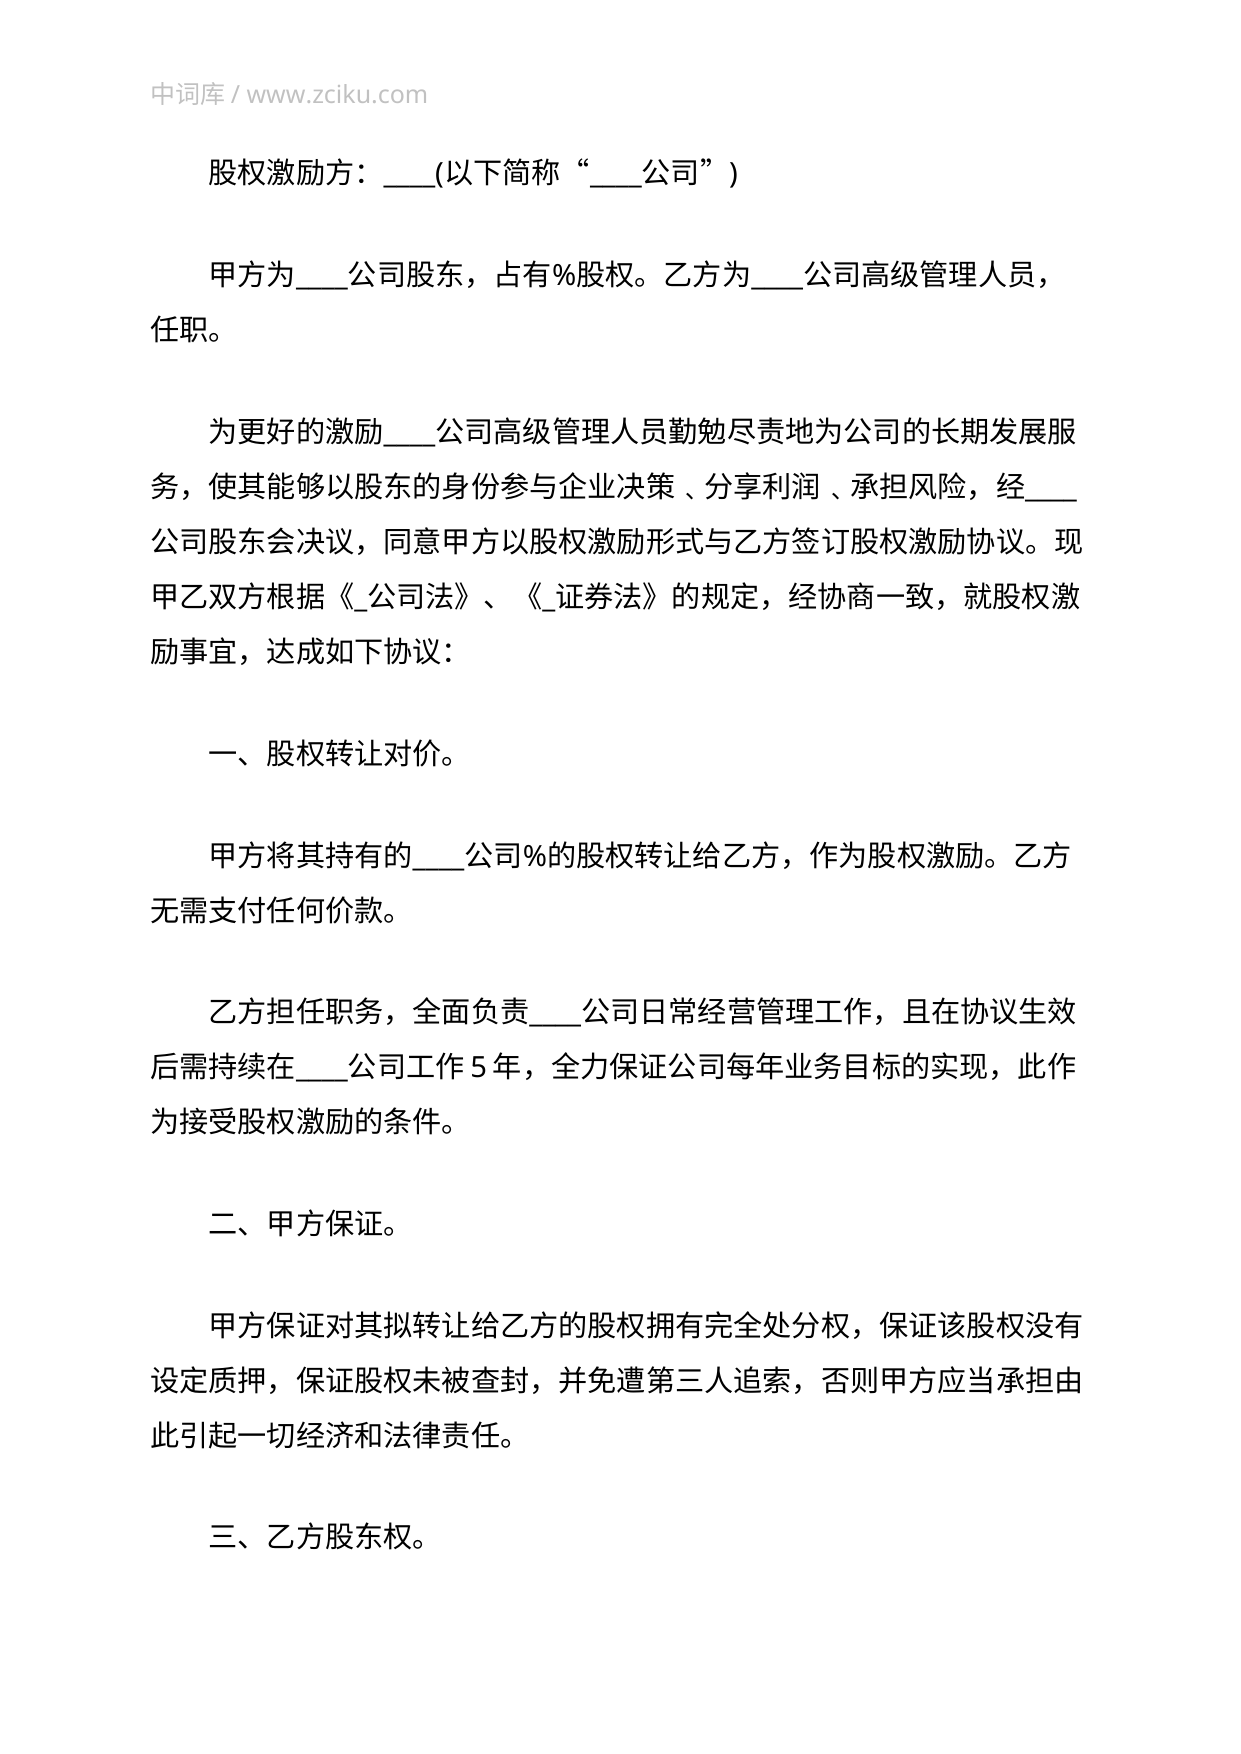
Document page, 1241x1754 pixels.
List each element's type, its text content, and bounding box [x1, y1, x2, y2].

text 甲方将其持有的____公司%的股权转让给乙方，作为股权激励。乙方无需支付任何价款。 [150, 832, 1090, 929]
text 三、乙方股东权。 [150, 1514, 1090, 1556]
text 甲方为____公司股东，占有%股权。乙方为____公司高级管理人员，任职。 [150, 252, 1090, 349]
text 甲方保证对其拟转让给乙方的股权拥有完全处分权，保证该股权没有设定质押，保证股权未被查封，并免遭第三人追索，否则甲方应当承担由此引起一切经济和法律责任。 [150, 1302, 1090, 1454]
text 二、甲方保证。 [150, 1201, 1090, 1243]
text 为更好的激励____公司高级管理人员勤勉尽责地为公司的长期发展服务，使其能够以股东的身份参与企业决策﹑分享利润﹑承担风险，经____公司股东会决议，同意甲方以股权激励形式与乙方签订股权激励协议。现甲乙双方根据《_公司法》、《_证券法》的规定，经协商一致，就股权激励事宜，达成如下协议： [150, 409, 1090, 671]
text 乙方担任职务，全面负责____公司日常经营管理工作，且在协议生效后需持续在____公司工作5年，全力保证公司每年业务目标的实现，此作为接受股权激励的条件。 [150, 989, 1090, 1141]
text 股权激励方：____(以下简称“____公司”) [150, 150, 1090, 192]
text 一、股权转让对价。 [150, 730, 1090, 773]
